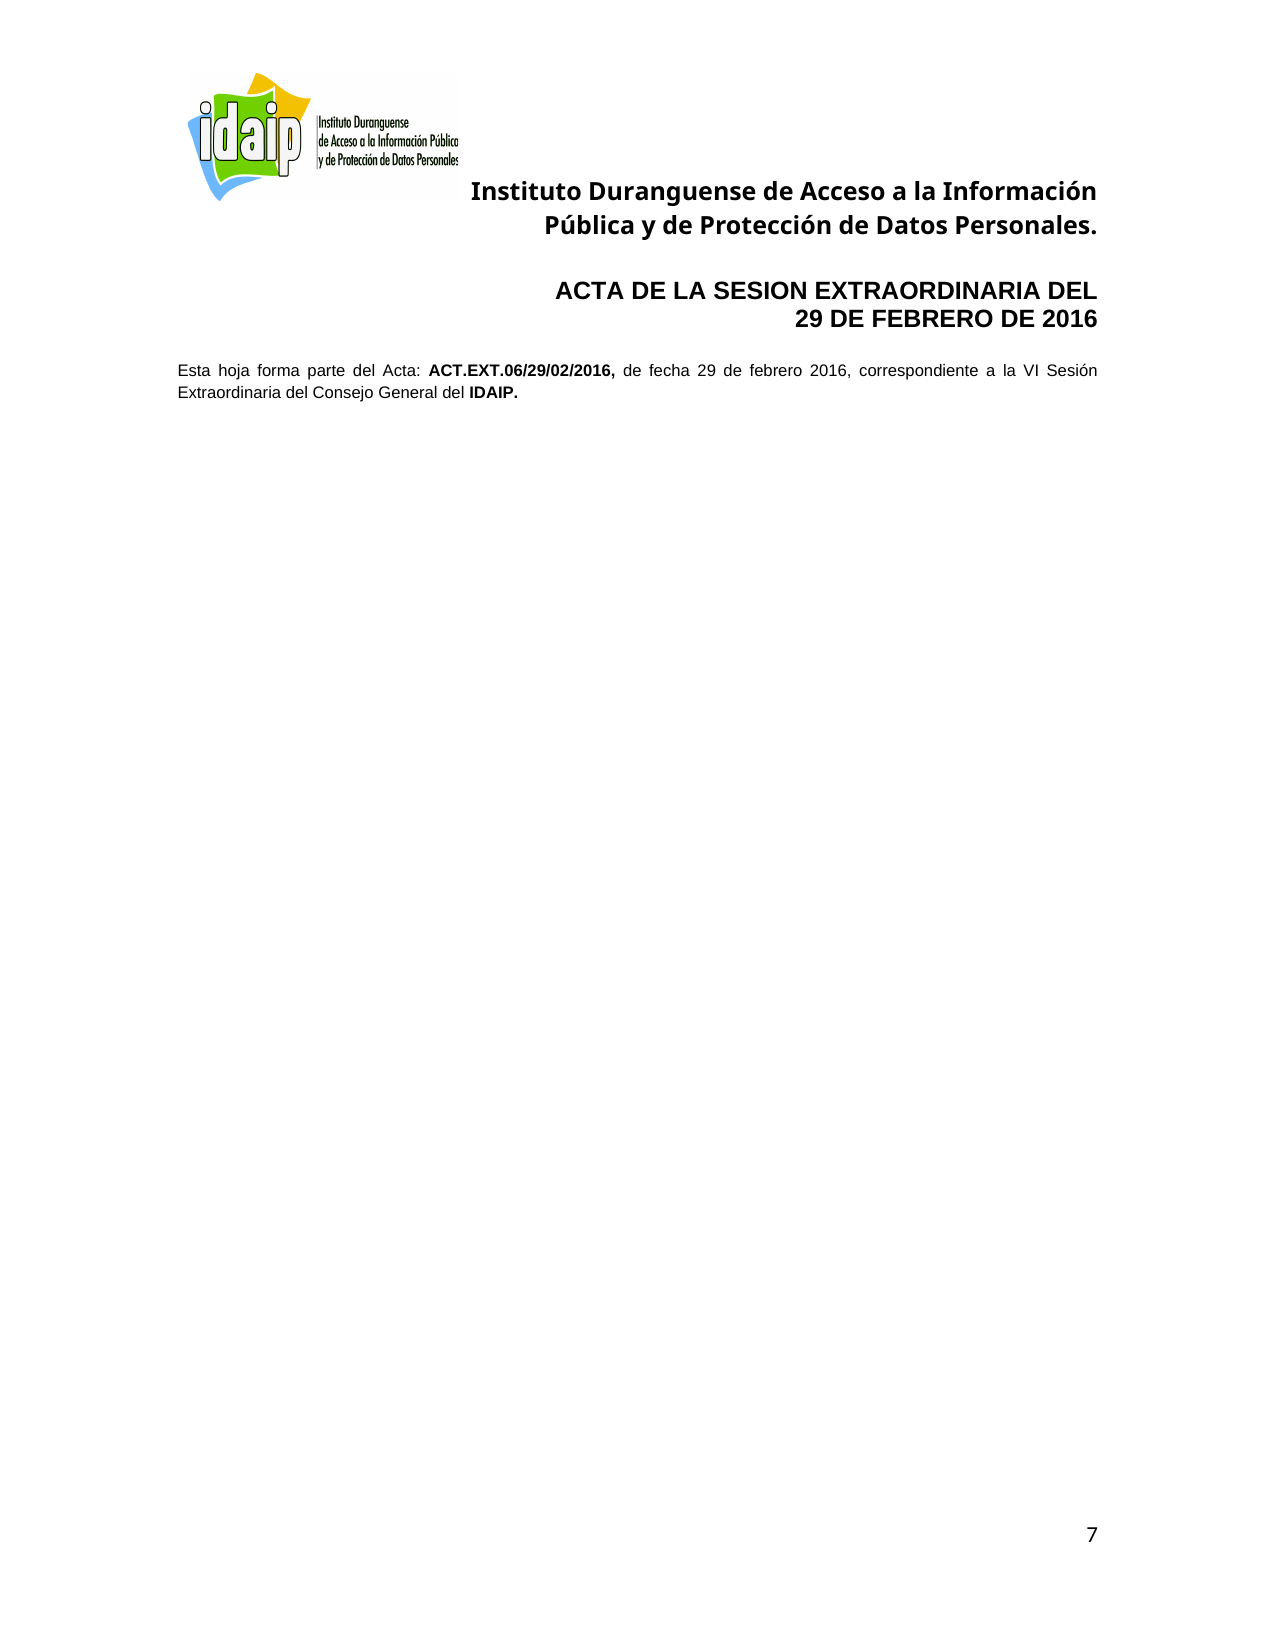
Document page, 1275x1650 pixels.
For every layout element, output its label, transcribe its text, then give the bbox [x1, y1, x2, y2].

text Esta hoja forma parte del Acta: ACT.EXT.06/29/02/2016, de fecha 29 de febrero 2016, correspondiente a la VI Sesión Extraordinaria del Consejo General del IDAIP. [177, 361, 1098, 402]
picture [187, 73, 459, 201]
